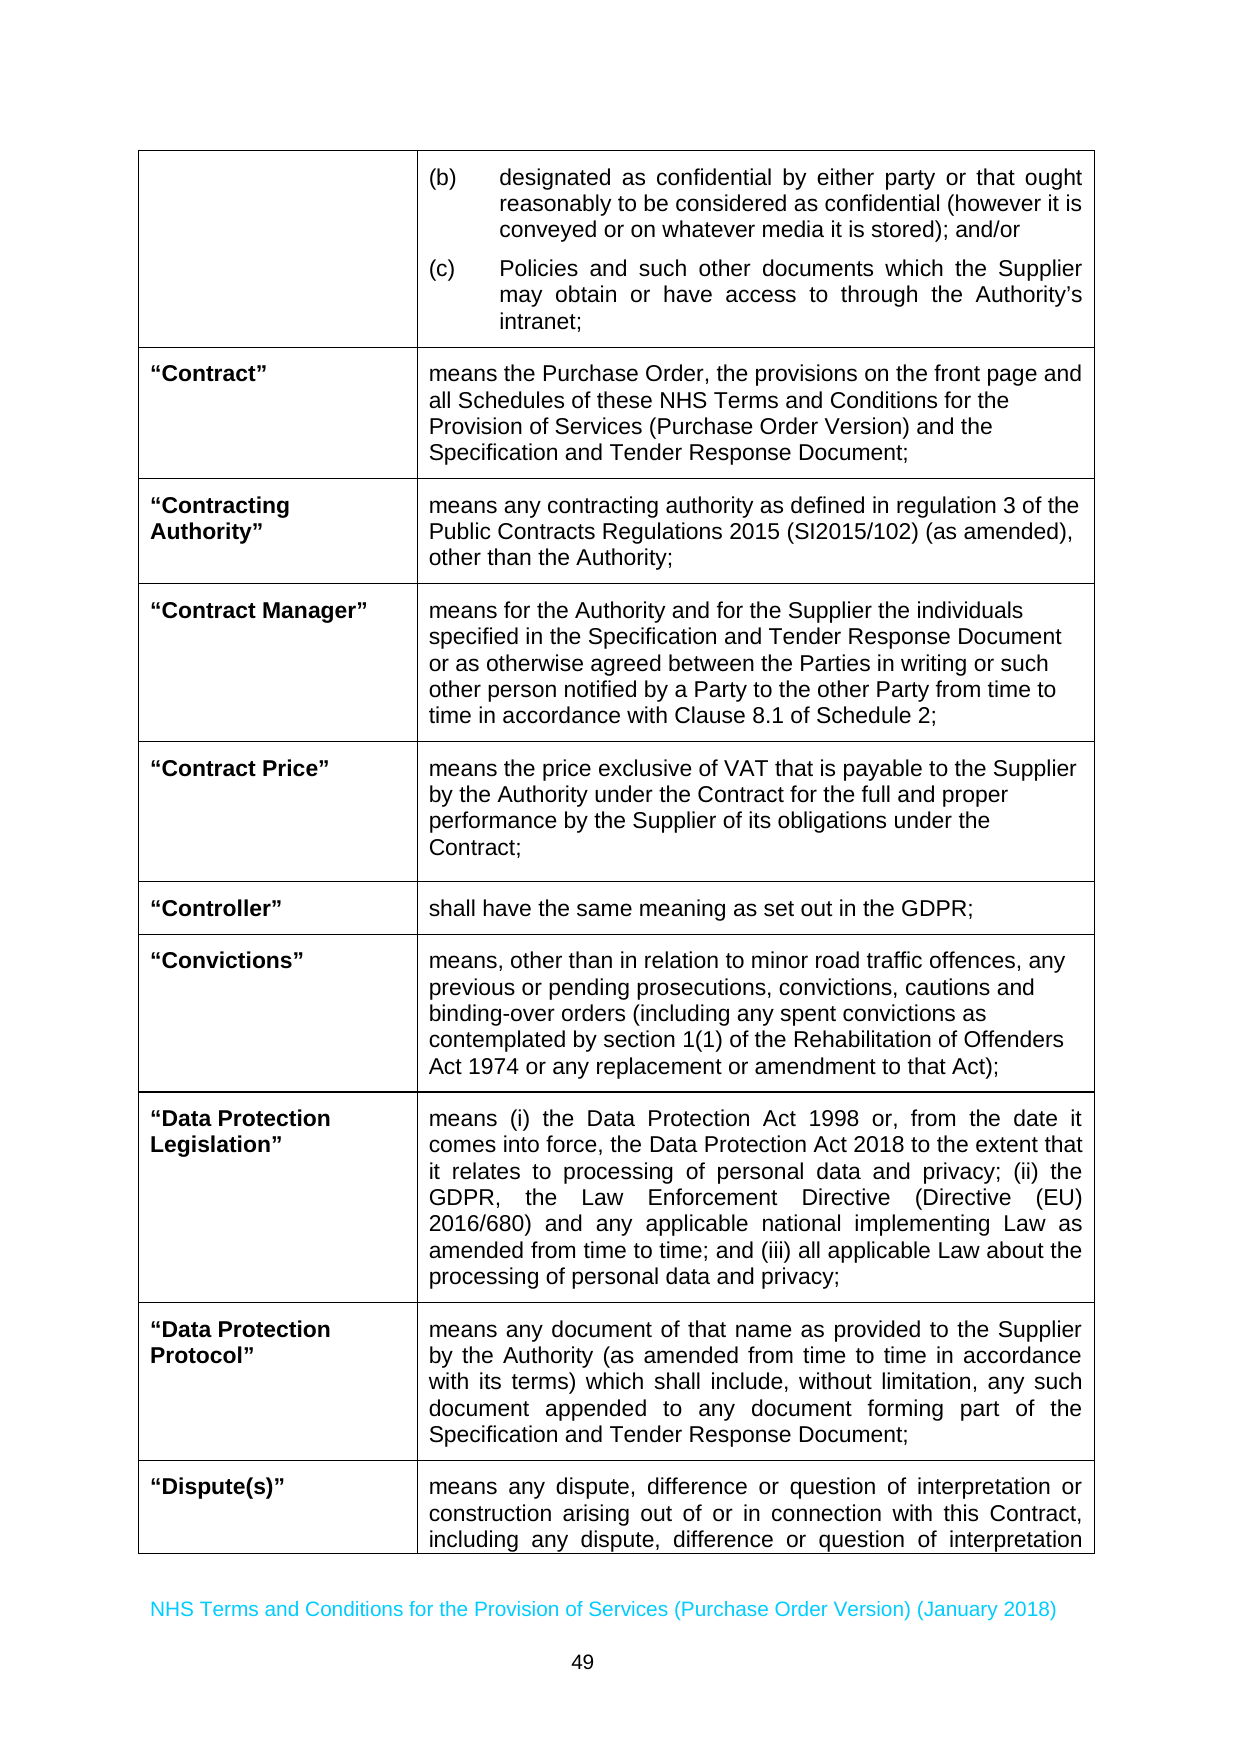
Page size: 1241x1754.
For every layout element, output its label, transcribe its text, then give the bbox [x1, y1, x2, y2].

table_cell “Dispute(s)” [139, 1461, 417, 1552]
table_cell “Contract” [139, 348, 417, 478]
table_cell means, other than in relation to minor road traffic offences, any previous or pending prosecutions, convictions, cautions and binding-over orders (including any spent convictions as contemplated by section 1(1) of the Rehabilitation of Offenders Act 1974 or any replacement or amendment to that Act); [418, 935, 1094, 1091]
table_cell means the Purchase Order, the provisions on the front page and all Schedules of these NHS Terms and Conditions for the Provision of Services (Purchase Order Version) and the Specification and Tender Response Document; [418, 348, 1094, 478]
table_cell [418, 151, 1094, 347]
table_cell “Contracting Authority” [139, 479, 417, 583]
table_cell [418, 1461, 1094, 1552]
table_cell “Data Protection Legislation” [139, 1093, 417, 1302]
table_cell means the price exclusive of VAT that is payable to the Supplier by the Authority under the Contract for the full and proper performance by the Supplier of its obligations under the Contract; [418, 742, 1094, 881]
table_cell means (i) the Data Protection Act 1998 or, from the date it comes into force, the Data Protection Act 2018 to the extent that it relates to processing of personal data and privacy; (ii) the GDPR, the Law Enforcement Directive (Directive (EU) 2016/680) and any applicable national implementing Law as amended from time to time; and (iii) all applicable Law about the processing of personal data and privacy; [418, 1093, 1094, 1302]
table_cell means any document of that name as provided to the Supplier by the Authority (as amended from time to time in accordance with its terms) which shall include, without limitation, any such document appended to any document forming part of the Specification and Tender Response Document; [418, 1303, 1094, 1460]
table_cell “Data Protection Protocol” [139, 1303, 417, 1460]
table_cell shall have the same meaning as set out in the GDPR; [418, 882, 1094, 934]
table_cell means any contracting authority as defined in regulation 3 of the Public Contracts Regulations 2015 (SI2015/102) (as amended), other than the Authority; [418, 479, 1094, 583]
table_cell means for the Authority and for the Supplier the individuals specified in the Specification and Tender Response Document or as otherwise agreed between the Parties in writing or such other person notified by a Party to the other Party from time to time in accordance with Clause 8.1 of Schedule 2; [418, 584, 1094, 741]
table_cell “Convictions” [139, 935, 417, 1091]
table_cell “Contract Price” [139, 742, 417, 881]
table_cell “Contract Manager” [139, 584, 417, 741]
table_cell “Controller” [139, 882, 417, 934]
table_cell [139, 151, 417, 347]
